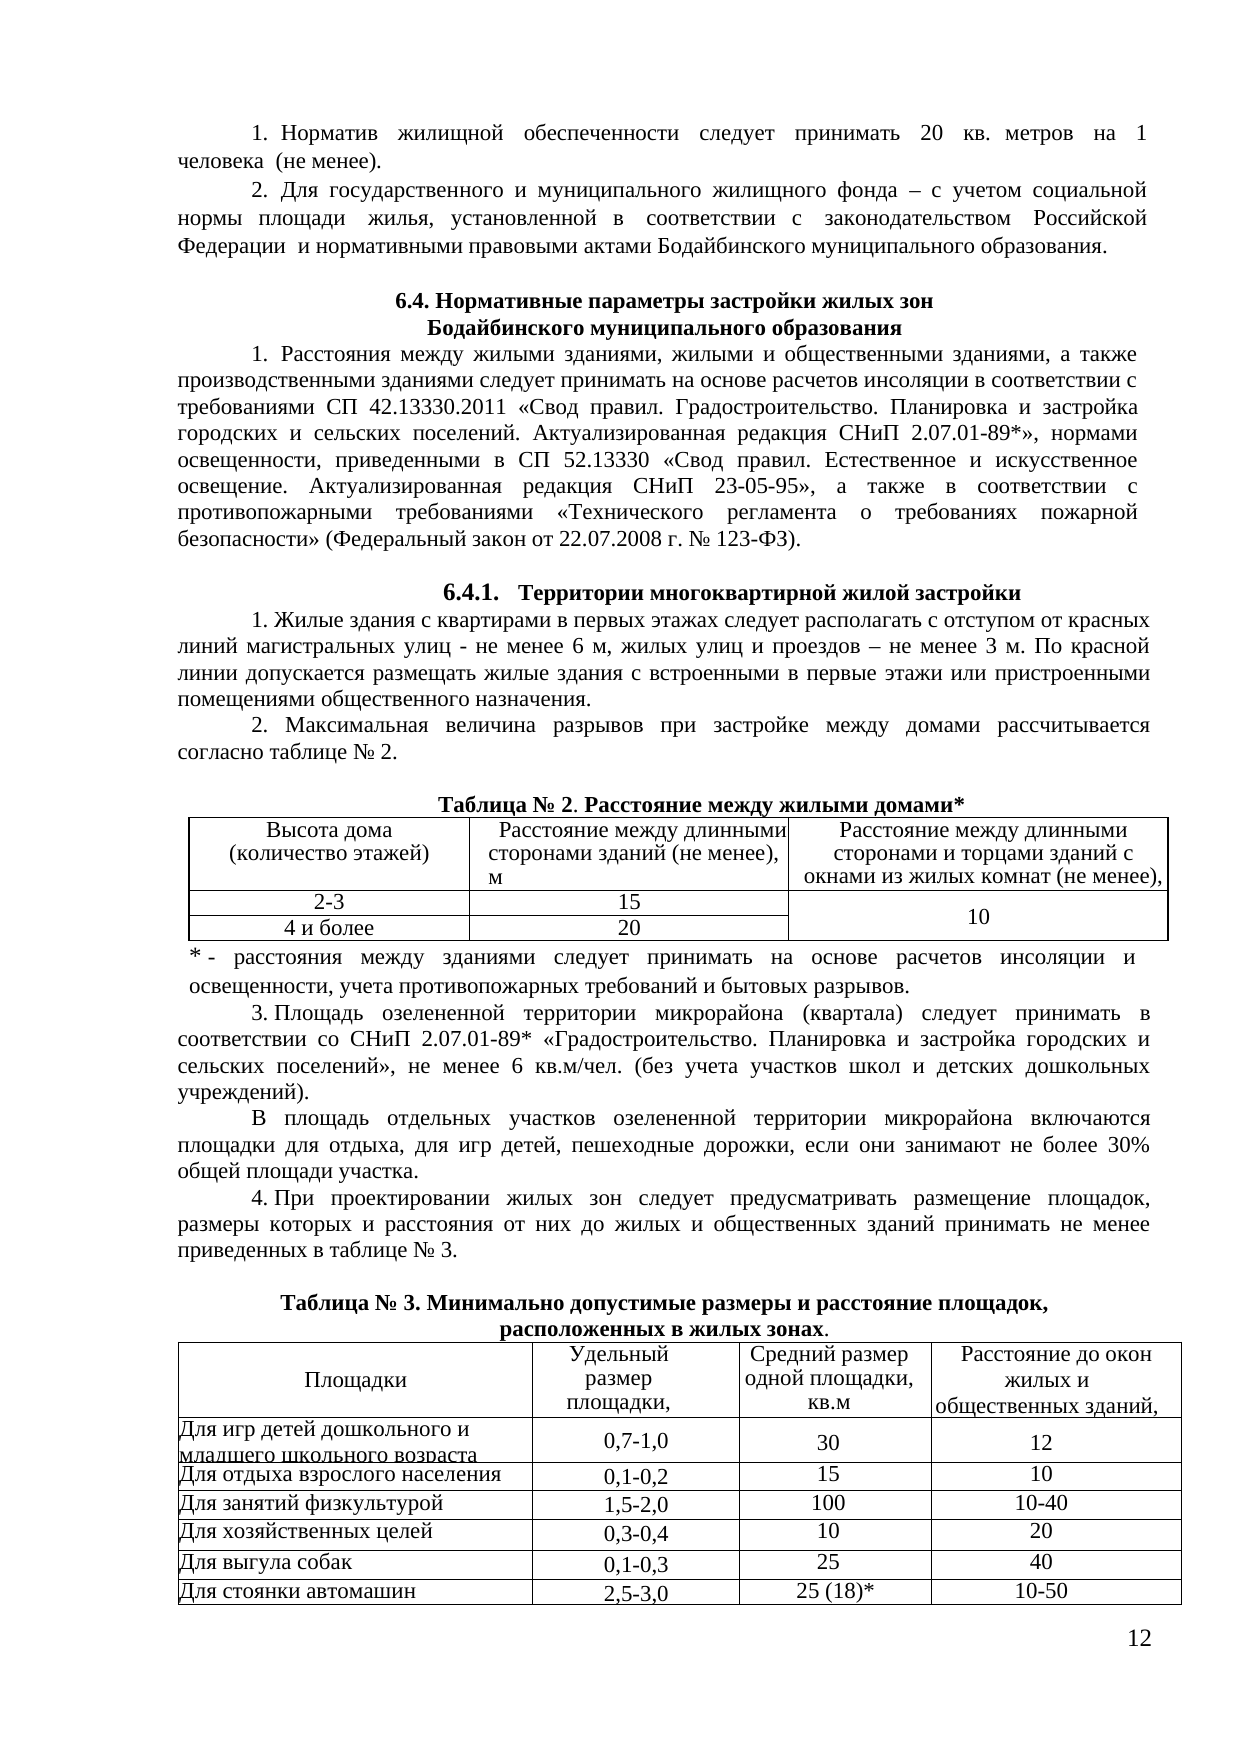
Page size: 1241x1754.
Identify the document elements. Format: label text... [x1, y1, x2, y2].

table_cell 30 [740, 1418, 931, 1462]
table_cell 0,1-0,3 [533, 1551, 739, 1578]
list Территории многоквартирной жилой застройки [325, 577, 1139, 606]
table_cell 2-3 [190, 891, 469, 915]
list Расстояния между жилыми зданиями, жилыми и общественными зданиями, а также производственными зданиями следует принимать на основе расчетов инсоляции в соответствии с требованиями СП 42.13330.2011 «Свод правил. Градостроительство. Планировка и застройка городских и сельских поселений. Актуализированная редакция СНиП 2.07.01-89*», нормами освещенности, приведенными в СП 52.13330 «Свод правил. Естественное и искусственное освещение. Актуализированная редакция СНиП 23-05-95», а также в соответствии с противопожарными требованиями «Технического регламента о требованиях пожарной безопасности» (Федеральный закон от 22.07.2008 г. № 123-ФЗ). [177, 340, 1139, 551]
table_cell 10-50 [932, 1580, 1181, 1604]
table_cell 40 [932, 1551, 1181, 1578]
list Норматив жилищной обеспеченности следует принимать 20 кв. метров на 1 человека (не менее). [177, 118, 1147, 174]
table_cell 10-40 [932, 1491, 1181, 1519]
table_header Высота дома (количество этажей) [190, 818, 469, 890]
table_cell 100 [740, 1491, 931, 1519]
table_cell Для хозяйственных целей [179, 1520, 532, 1549]
list Таблица № 3. Минимально допустимые размеры и расстояние площадок, [177, 1289, 1152, 1315]
table_cell 12 [932, 1418, 1181, 1462]
table_cell 2,5-3,0 [533, 1580, 739, 1604]
list Бодайбинского муниципального образования [177, 314, 1152, 340]
table_cell 15 [470, 891, 788, 915]
table_header Площадки [179, 1343, 532, 1417]
table_cell 10 [740, 1520, 931, 1549]
text 3..Площадь озелененной территории микрорайона (квартала) следует принимать в соответствии со СНиП 2.07.01-89* «Градостроительство. Планировка и застройка городских и сельских поселений», не менее 6 кв.м/чел. (без учета участков школ и детских дошкольных учреждений). [177, 999, 1152, 1104]
table_cell 10 [789, 891, 1167, 940]
table_header Средний размер одной площадки, кв.м [740, 1343, 931, 1417]
table_cell Для выгула собак [179, 1551, 532, 1578]
table_cell 0,1-0,2 [533, 1463, 739, 1490]
table_cell 0,7-1,0 [533, 1418, 739, 1462]
table_cell Для занятий физкультурой [179, 1491, 532, 1519]
text Таблица № 2. Расстояние между жилыми домами* [177, 791, 1152, 817]
text 6.4. Нормативные параметры застройки жилых зон [177, 287, 1152, 314]
text В площадь отдельных участков озелененной территории микрорайона включаются площадки для отдыха, для игр детей, пешеходные дорожки, если они занимают не более 30% общей площади участка. [177, 1104, 1152, 1183]
table_cell 20 [932, 1520, 1181, 1549]
table_cell 15 [740, 1463, 931, 1490]
table_header Расстояние до окон жилых и общественных зданий, м [932, 1343, 1181, 1417]
table_header Расстояние между длинными сторонами зданий (не менее), м [470, 818, 788, 890]
table_cell 10 [932, 1463, 1181, 1490]
table_cell 20 [470, 916, 788, 940]
table_cell Для игр детей дошкольного и младшего школьного возраста [179, 1418, 532, 1462]
table_cell 4 и более [190, 916, 469, 940]
list - расстояния между зданиями следует принимать на основе расчетов инсоляции и освещенности, учета противопожарных требований и бытовых разрывов. [189, 942, 1136, 999]
table_cell Для стоянки автомашин [179, 1580, 532, 1604]
table_cell 0,3-0,4 [533, 1520, 739, 1549]
list Для государственного и муниципального жилищного фонда – с учетом социальной нормы площади жилья, установленной в соответствии с законодательством Российской Федерации и нормативными правовыми актами Бодайбинского муниципального образования. [177, 174, 1147, 259]
list расположенных в жилых зонах. [177, 1315, 1152, 1342]
table_cell 1,5-2,0 [533, 1491, 739, 1519]
table_header Удельный размер площадки, кв.м./чел [533, 1343, 739, 1417]
table_cell Для отдыха взрослого населения [179, 1463, 532, 1490]
table_cell 25 (18)* [740, 1580, 931, 1604]
table_cell 25 [740, 1551, 931, 1578]
table_header Расстояние между длинными сторонами и торцами зданий с окнами из жилых комнат (не менее), м [789, 818, 1167, 890]
text 1. Жилые здания с квартирами в первых этажах следует располагать с отступом от красных линий магистральных улиц - не менее , жилых улиц и проездов – не менее . По красной линии допускается размещать жилые здания с встроенными в первые этажи или пристроенными помещениями общественного назначения. [177, 606, 1152, 712]
text 4..При проектировании жилых зон следует предусматривать размещение площадок, размеры которых и расстояния от них до жилых и общественных зданий принимать не менее приведенных в таблице № 3. [177, 1183, 1152, 1263]
text 2. Максимальная величина разрывов при застройке между домами рассчитывается согласно таблице № 2. [177, 712, 1152, 764]
